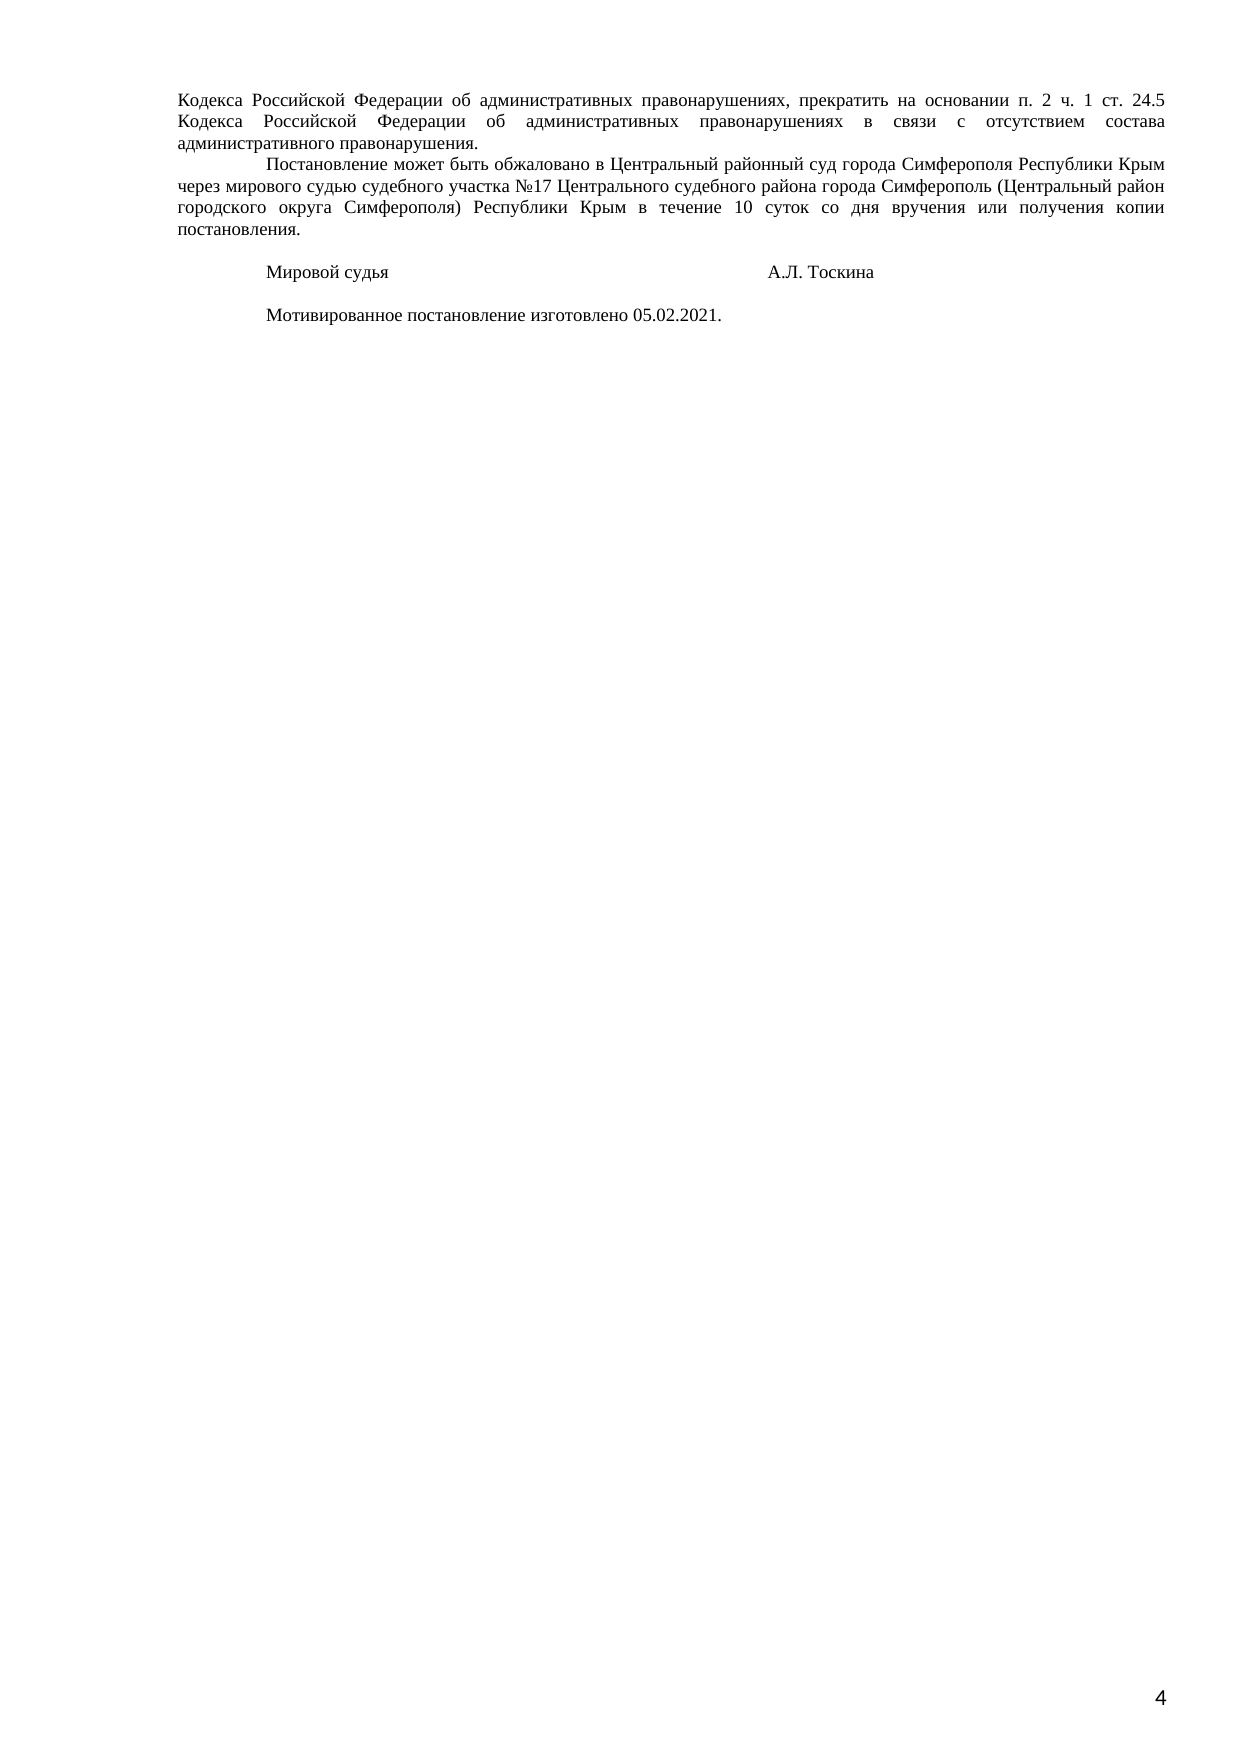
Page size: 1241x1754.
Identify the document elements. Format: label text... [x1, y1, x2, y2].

text Постановление может быть обжаловано в Центральный районный суд города Симферополя Республики Крым через мирового судью судебного участка №17 Центрального судебного района города Симферополь (Центральный район городского округа Симферополя) Республики Крым в течение 10 суток со дня вручения или получения копии постановления. [177, 153, 1167, 239]
text Мотивированное постановление изготовлено 05.02.2021. [177, 304, 1167, 326]
text Мировой судья А.Л. Тоскина [177, 261, 1167, 283]
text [177, 89, 1167, 153]
